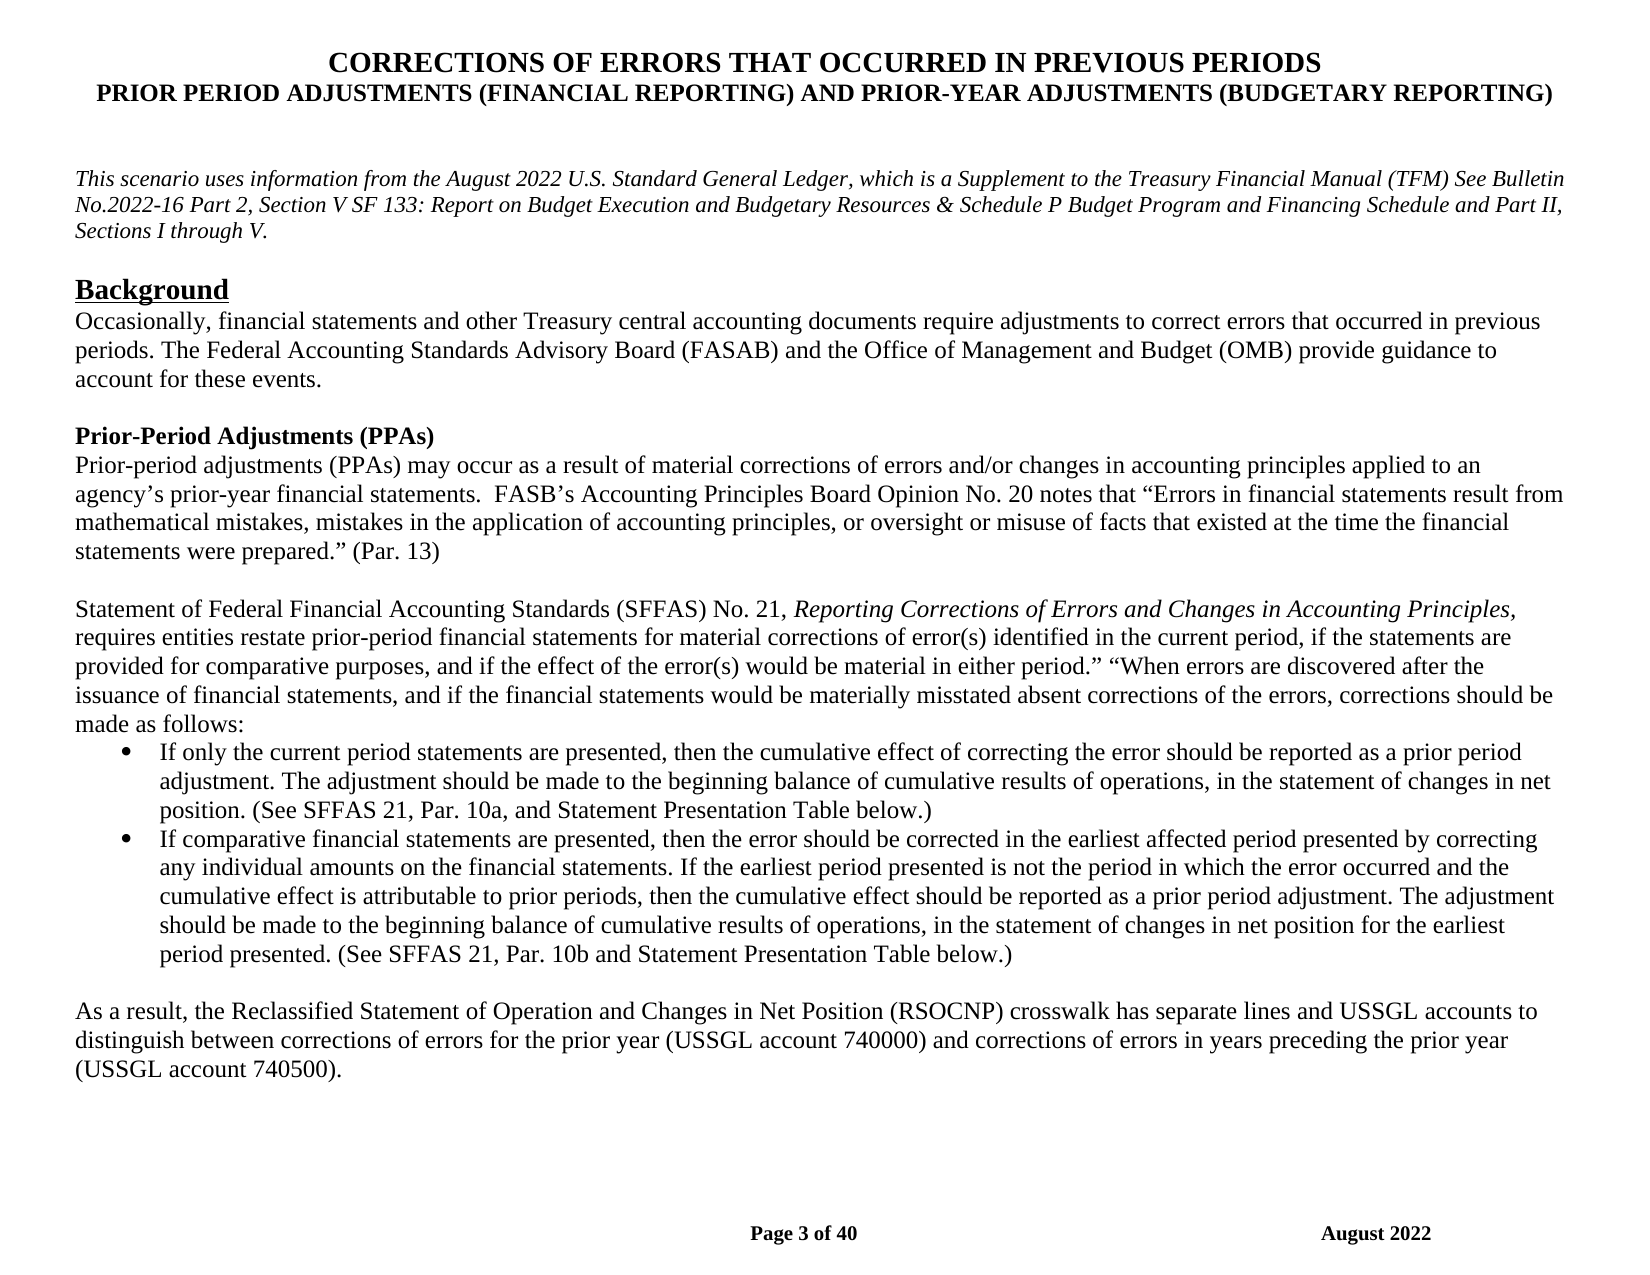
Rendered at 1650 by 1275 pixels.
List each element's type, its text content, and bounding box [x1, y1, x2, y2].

text This scenario uses information from the August 2022 U.S. Standard General Ledger, which is a Supplement to the Treasury Financial Manual (TFM) See Bulletin No.2022-16 Part 2, Section V SF 133: Report on Budget Execution and Budgetary Resources & Schedule P Budget Program and Financing Schedule and Part II, Sections I through V. [75, 165, 1575, 244]
text Prior-period adjustments (PPAs) may occur as a result of material corrections of errors and/or changes in accounting principles applied to an agency’s prior-year financial statements. FASB’s Accounting Principles Board Opinion No. 20 notes that “Errors in financial statements result from mathematical mistakes, mistakes in the application of accounting principles, or oversight or misuse of facts that existed at the time the financial statements were prepared.” (Par. 13) [75, 450, 1575, 565]
text As a result, the Reclassified Statement of Operation and Changes in Net Position (RSOCNP) crosswalk has separate lines and USSGL accounts to distinguish between corrections of errors for the prior year (USSGL account 740000) and corrections of errors in years preceding the prior year (USSGL account 740500). [75, 996, 1575, 1082]
text Background [75, 273, 1575, 306]
text Statement of Federal Financial Accounting Standards (SFFAS) No. 21, Reporting Corrections of Errors and Changes in Accounting Principles, requires entities restate prior-period financial statements for material corrections of error(s) identified in the current period, if the statements are provided for comparative purposes, and if the effect of the error(s) would be material in either period.” “When errors are discovered after the issuance of financial statements, and if the financial statements would be materially misstated absent corrections of the errors, corrections should be made as follows: [75, 594, 1575, 737]
text Prior-Period Adjustments (PPAs) [75, 421, 1575, 450]
text Occasionally, financial statements and other Treasury central accounting documents require adjustments to correct errors that occurred in previous periods. The Federal Accounting Standards Advisory Board (FASAB) and the Office of Management and Budget (OMB) provide guidance to account for these events. [75, 306, 1575, 392]
list If comparative financial statements are presented, then the error should be corrected in the earliest affected period presented by correcting any individual amounts on the financial statements. If the earliest period presented is not the period in which the error occurred and the cumulative effect is attributable to prior periods, then the cumulative effect should be reported as a prior period adjustment. The adjustment should be made to the beginning balance of cumulative results of operations, in the statement of changes in net position for the earliest period presented. (See SFFAS 21, Par. 10b and Statement Presentation Table below.) [122, 824, 1575, 967]
list If only the current period statements are presented, then the cumulative effect of correcting the error should be reported as a prior period adjustment. The adjustment should be made to the beginning balance of cumulative results of operations, in the statement of changes in net position. (See SFFAS 21, Par. 10a, and Statement Presentation Table below.) [122, 737, 1575, 824]
